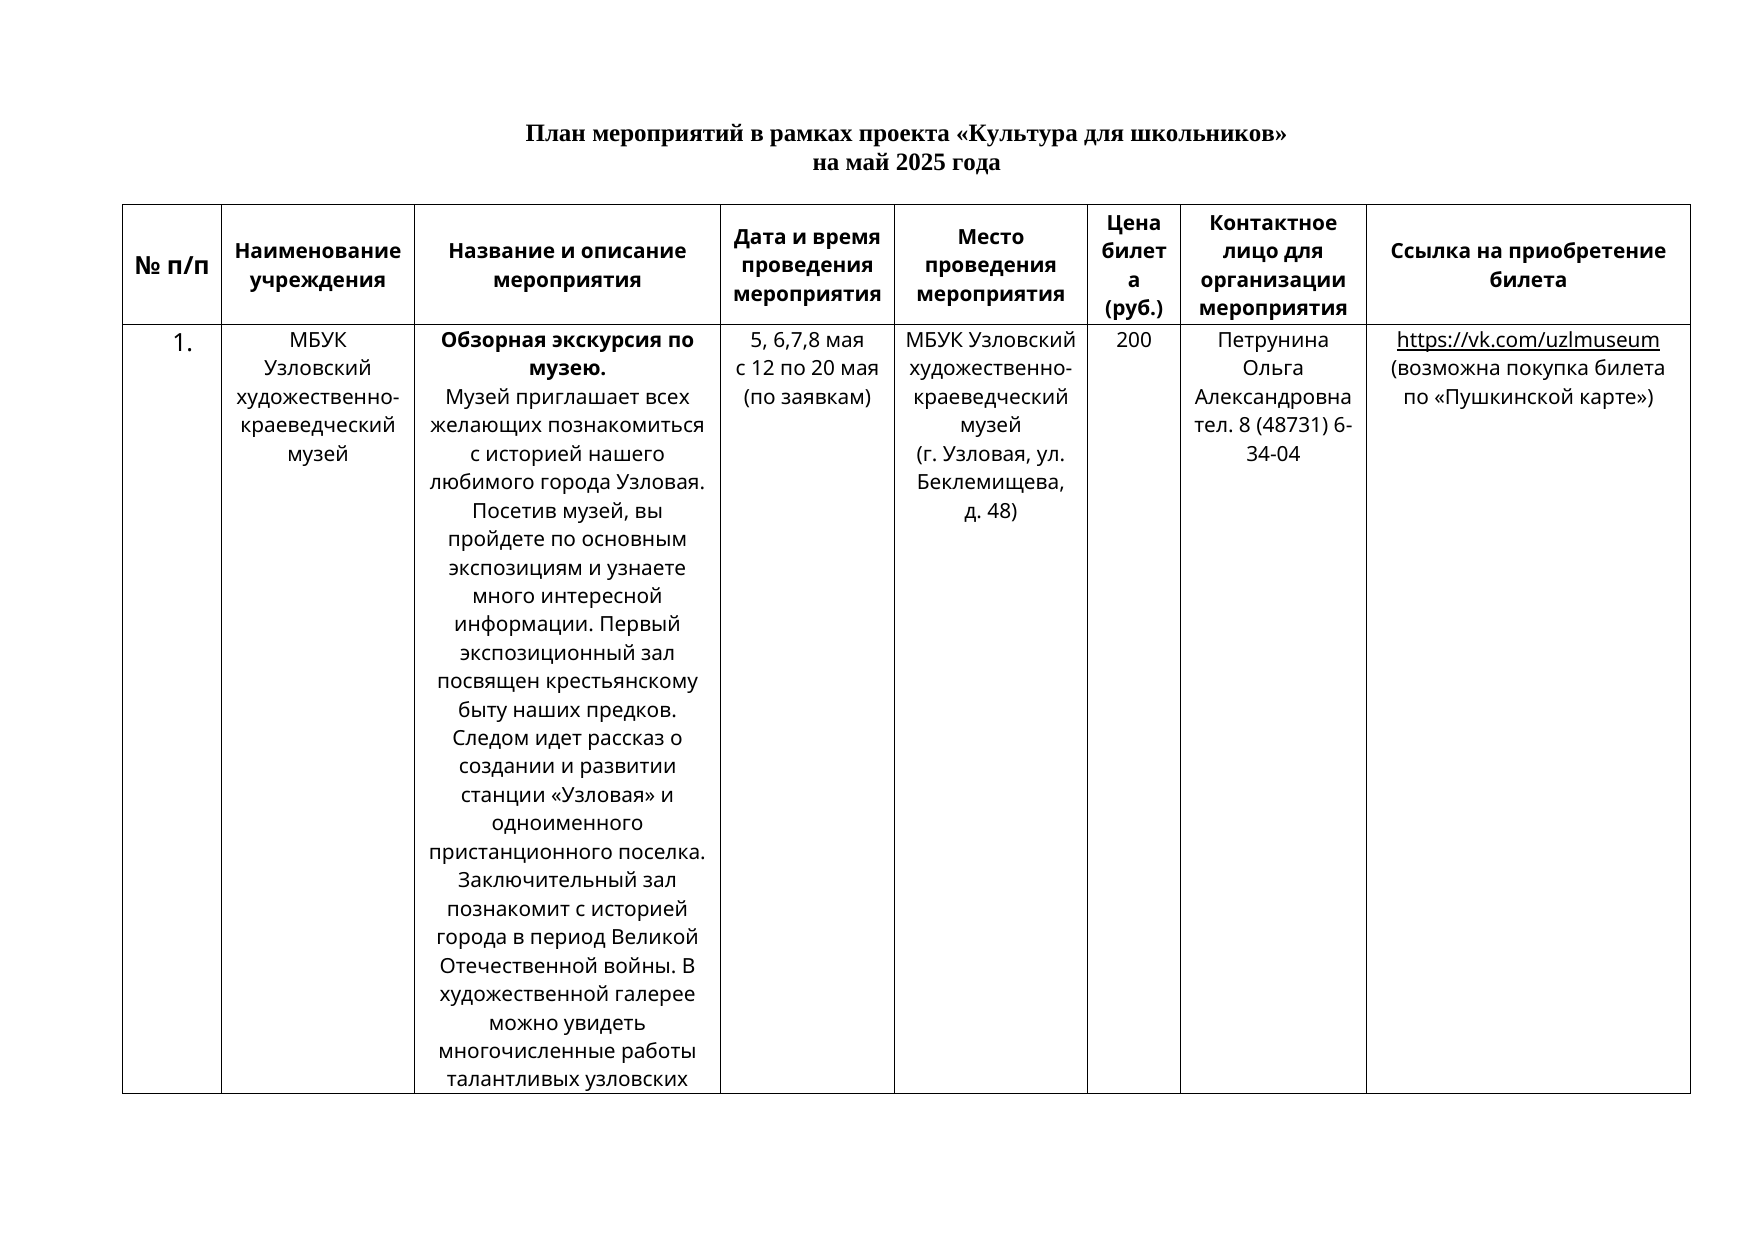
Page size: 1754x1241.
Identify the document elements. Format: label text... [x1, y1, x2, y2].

table_header Контактное лицо для организации мероприятия [1181, 205, 1366, 324]
table_header Место проведения мероприятия [895, 205, 1087, 324]
table_header Ссылка на приобретение билета [1367, 205, 1690, 324]
table_header Цена билета (руб.) [1088, 205, 1180, 324]
table_header № п/п [123, 205, 221, 324]
table_cell [123, 325, 221, 1093]
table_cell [1367, 325, 1690, 1093]
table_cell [895, 325, 1087, 1093]
table_header Наименование учреждения [222, 205, 414, 324]
text на май 2025 года [118, 147, 1695, 176]
text План мероприятий в рамках проекта «Культура для школьников» [118, 118, 1695, 147]
table_cell 200 [1088, 325, 1180, 1093]
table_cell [222, 325, 414, 1093]
table_header Дата и время проведения мероприятия [721, 205, 894, 324]
table_header Название и описание мероприятия [415, 205, 720, 324]
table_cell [1181, 325, 1366, 1093]
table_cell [721, 325, 894, 1093]
